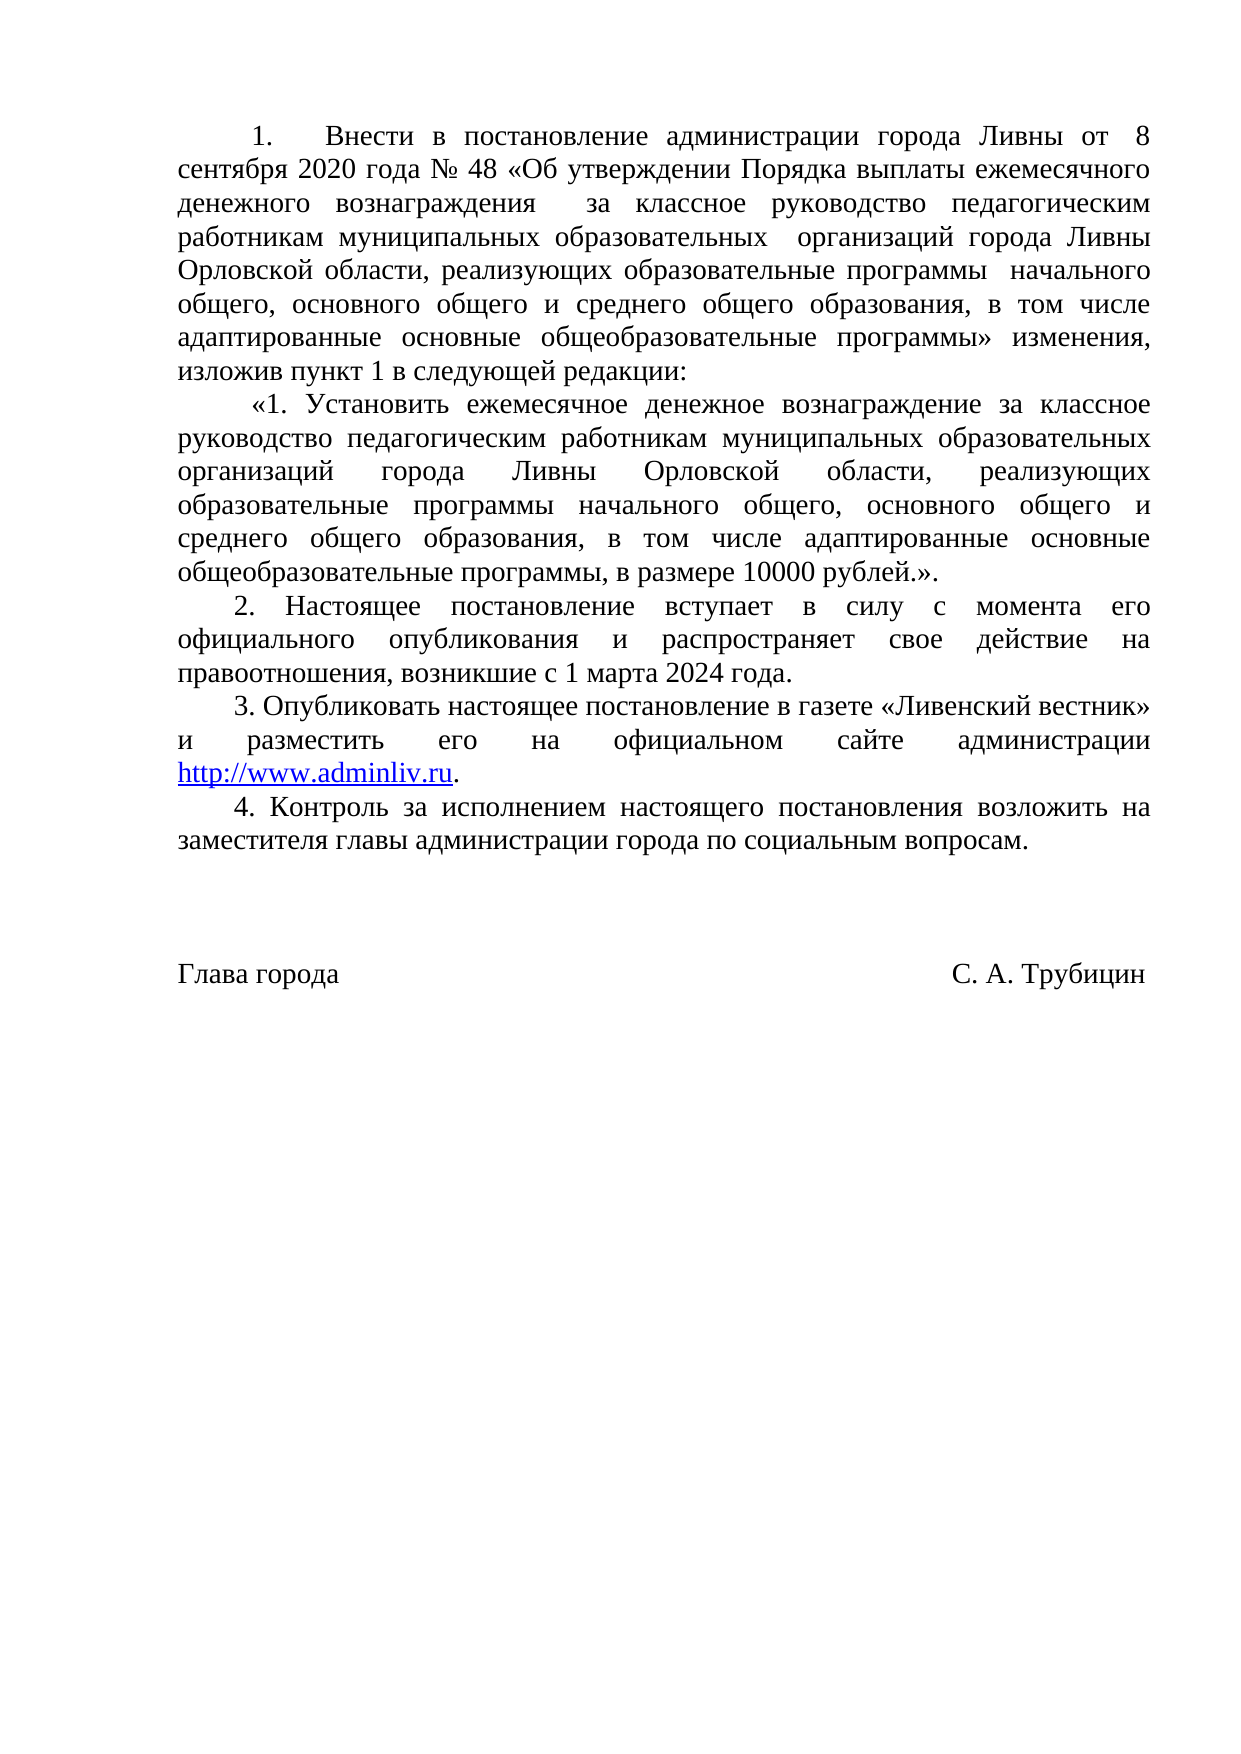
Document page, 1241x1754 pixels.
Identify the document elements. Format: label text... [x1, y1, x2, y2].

text 4. Контроль за исполнением настоящего постановления возложить на заместителя главы администрации города по социальным вопросам. [177, 789, 1152, 856]
text 2. Настоящее постановление вступает в силу с момента его официального опубликования и распространяет свое действие на правоотношения, возникшие с 1 марта 2024 года. [177, 588, 1152, 688]
text «1. Установить ежемесячное денежное вознаграждение за классное руководство педагогическим работникам муниципальных образовательных организаций города Ливны Орловской области, реализующих образовательные программы начального общего, основного общего и среднего общего образования, в том числе адаптированные основные общеобразовательные программы, в размере 10000 рублей.». [177, 386, 1152, 588]
text Глава города С. А. Трубицин [177, 957, 1152, 990]
list Внести в постановление администрации города Ливны от 8 сентября 2020 года № 48 «Об утверждении Порядка выплаты ежемесячного денежного вознаграждения за классное руководство педагогическим работникам муниципальных образовательных организаций города Ливны Орловской области, реализующих образовательные программы начального общего, основного общего и среднего общего образования, в том числе адаптированные основные общеобразовательные программы» изменения, изложив пункт 1 в следующей редакции: [177, 118, 1152, 386]
text 3. Опубликовать настоящее постановление в газете «Ливенский вестник» и разместить его на официальном сайте администрации http://www.adminliv.ru. [177, 688, 1152, 789]
